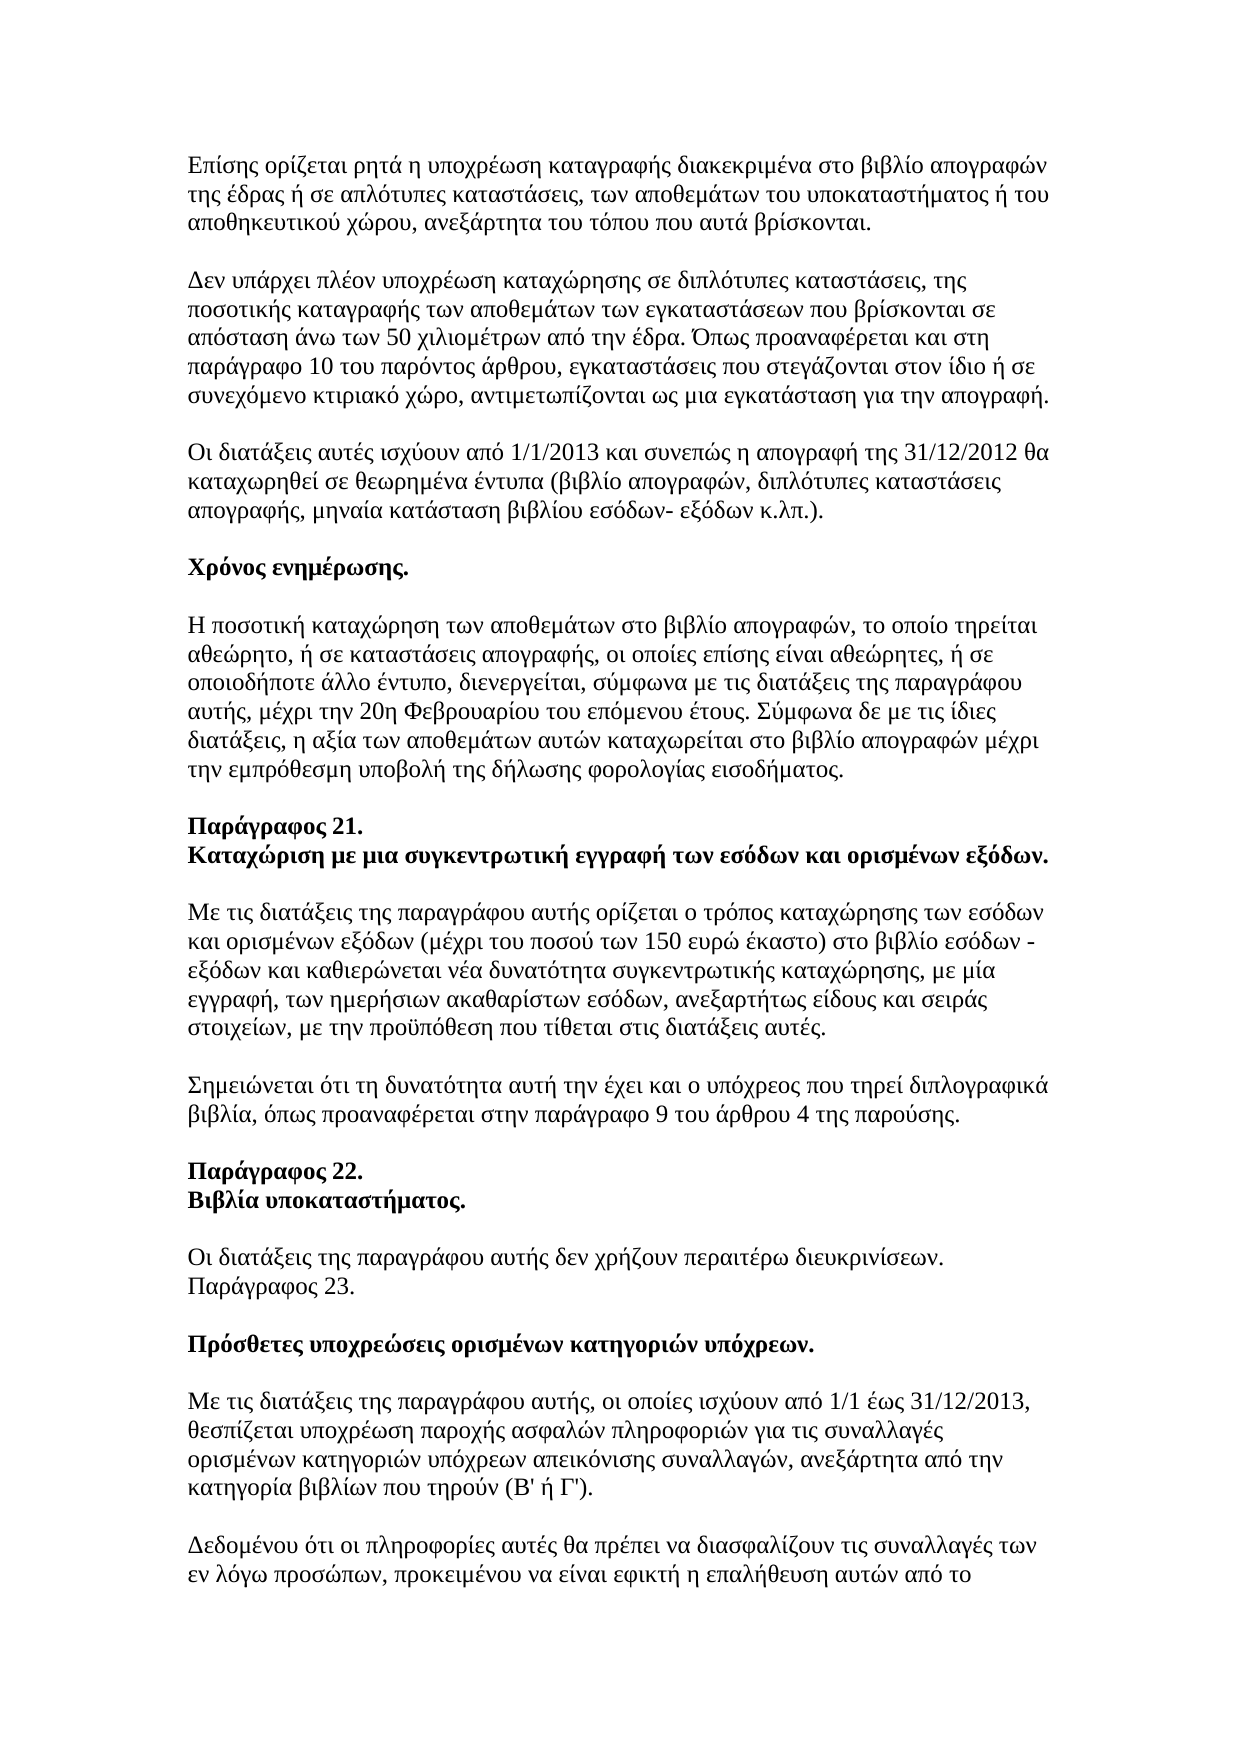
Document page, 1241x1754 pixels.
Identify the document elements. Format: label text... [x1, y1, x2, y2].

text Δεν υπάρχει πλέον υποχρέωση καταχώρησης σε διπλότυπες καταστάσεις, της ποσοτικής καταγραφής των αποθεμάτων των εγκαταστάσεων που βρίσκονται σε απόσταση άνω των 50 χιλιομέτρων από την έδρα. Όπως προαναφέρεται και στη παράγραφο 10 του παρόντος άρθρου, εγκαταστάσεις που στεγάζονται στον ίδιο ή σε συνεχόμενο κτιριακό χώρο, αντιμετωπίζονται ως μια εγκατάσταση για την απογραφή. [187, 265, 1053, 409]
text Χρόνος ενημέρωσης. [187, 552, 1053, 581]
text Πρόσθετες υποχρεώσεις ορισμένων κατηγοριών υπόχρεων. [187, 1329, 1053, 1357]
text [187, 1530, 1053, 1587]
text Βιβλία υποκαταστήματος. [187, 1185, 1053, 1214]
text Καταχώριση με μια συγκεντρωτική εγγραφή των εσόδων και ορισμένων εξόδων. [187, 840, 1053, 869]
text Παράγραφος 22. [187, 1156, 1053, 1185]
text Οι διατάξεις της παραγράφου αυτής δεν χρήζουν περαιτέρω διευκρινίσεων. Παράγραφος 23. [187, 1242, 1053, 1300]
text Η ποσοτική καταχώρηση των αποθεμάτων στο βιβλίο απογραφών, το οποίο τηρείται αθεώρητο, ή σε καταστάσεις απογραφής, οι οποίες επίσης είναι αθεώρητες, ή σε οποιοδήποτε άλλο έντυπο, διενεργείται, σύμφωνα με τις διατάξεις της παραγράφου αυτής, μέχρι την 20η Φεβρουαρίου του επόμενου έτους. Σύμφωνα δε με τις ίδιες διατάξεις, η αξία των αποθεμάτων αυτών καταχωρείται στο βιβλίο απογραφών μέχρι την εμπρόθεσμη υποβολή της δήλωσης φορολογίας εισοδήματος. [187, 610, 1053, 782]
text Οι διατάξεις αυτές ισχύουν από 1/1/2013 και συνεπώς η απογραφή της 31/12/2012 θα καταχωρηθεί σε θεωρημένα έντυπα (βιβλίο απογραφών, διπλότυπες καταστάσεις απογραφής, μηναία κατάσταση βιβλίου εσόδων- εξόδων κ.λπ.). [187, 437, 1053, 524]
text Σημειώνεται ότι τη δυνατότητα αυτή την έχει και ο υπόχρεος που τηρεί διπλογραφικά βιβλία, όπως προαναφέρεται στην παράγραφο 9 του άρθρου 4 της παρούσης. [187, 1070, 1053, 1127]
text Με τις διατάξεις της παραγράφου αυτής, οι οποίες ισχύουν από 1/1 έως 31/12/2013, θεσπίζεται υποχρέωση παροχής ασφαλών πληροφοριών για τις συναλλαγές ορισμένων κατηγοριών υπόχρεων απεικόνισης συναλλαγών, ανεξάρτητα από την κατηγορία βιβλίων που τηρούν (Β' ή Γ'). [187, 1386, 1053, 1501]
text Παράγραφος 21. [187, 811, 1053, 840]
text Με τις διατάξεις της παραγράφου αυτής ορίζεται ο τρόπος καταχώρησης των εσόδων και ορισμένων εξόδων (μέχρι του ποσού των 150 ευρώ έκαστο) στο βιβλίο εσόδων - εξόδων και καθιερώνεται νέα δυνατότητα συγκεντρωτικής καταχώρησης, με μία εγγραφή, των ημερήσιων ακαθαρίστων εσόδων, ανεξαρτήτως είδους και σειράς στοιχείων, με την προϋπόθεση που τίθεται στις διατάξεις αυτές. [187, 897, 1053, 1041]
text Επίσης ορίζεται ρητά η υποχρέωση καταγραφής διακεκριμένα στο βιβλίο απογραφών της έδρας ή σε απλότυπες καταστάσεις, των αποθεμάτων του υποκαταστήματος ή του αποθηκευτικού χώρου, ανεξάρτητα του τόπου που αυτά βρίσκονται. [187, 150, 1053, 236]
